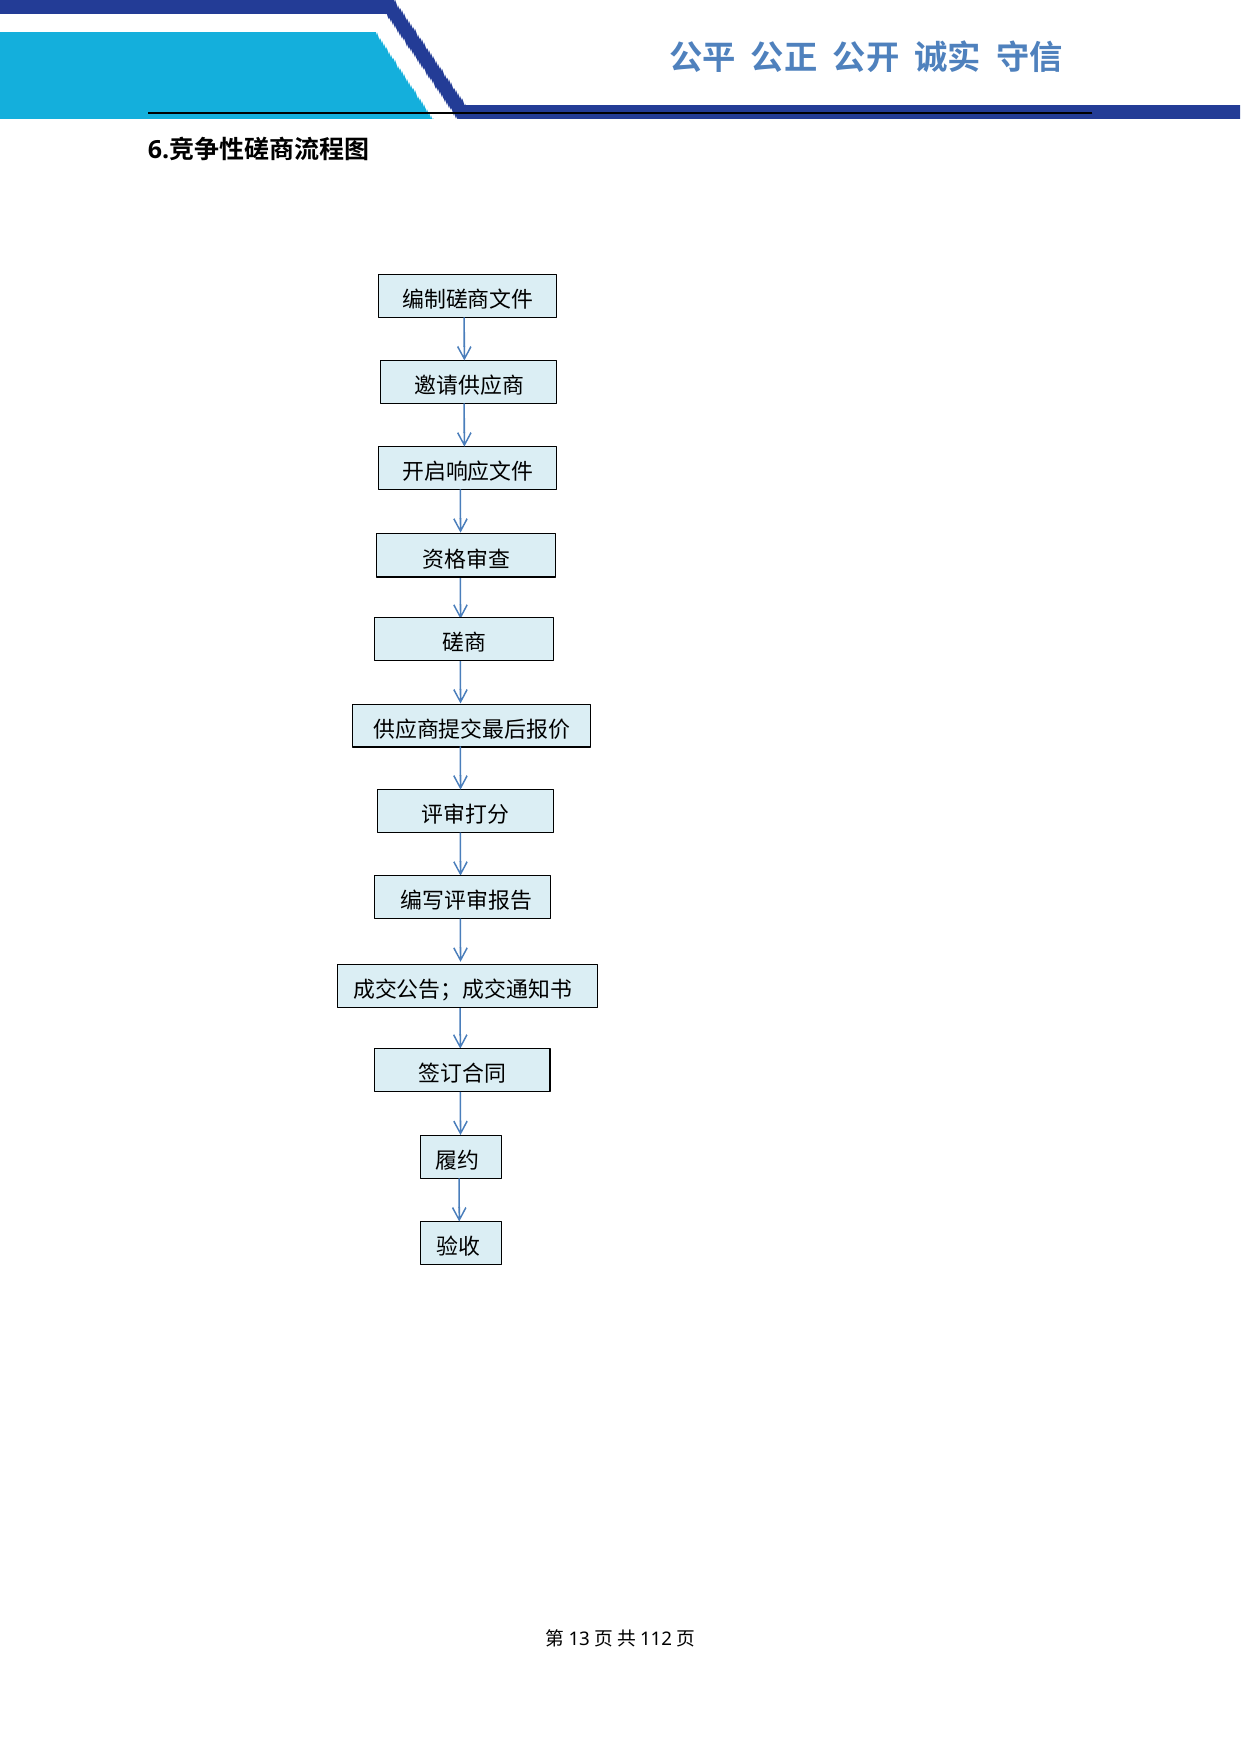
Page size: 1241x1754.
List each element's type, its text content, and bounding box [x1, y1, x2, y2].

text 6.竞争性磋商流程图 [148, 130, 1092, 166]
picture [0, 0, 1241, 119]
